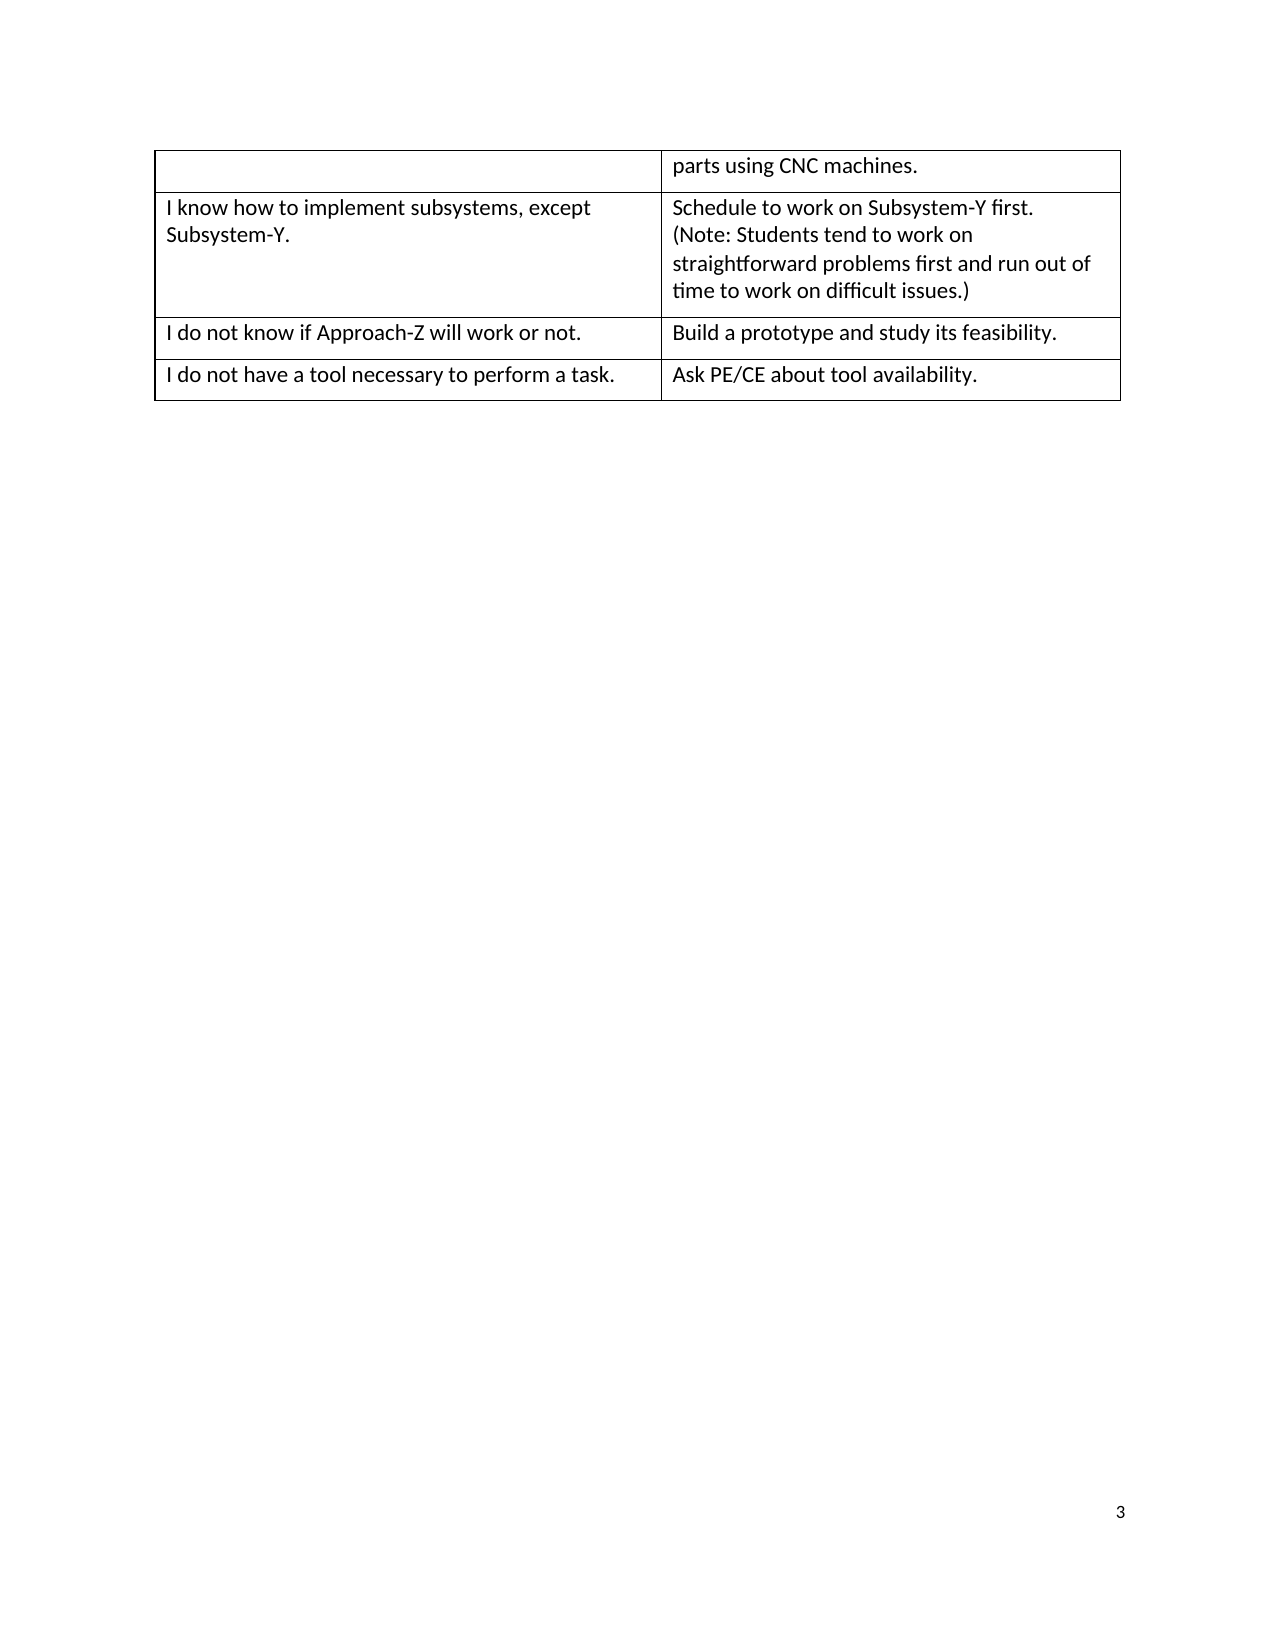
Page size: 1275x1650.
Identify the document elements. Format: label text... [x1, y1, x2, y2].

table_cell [662, 151, 1120, 192]
table_cell I do not know if Approach-Z will work or not. [156, 318, 661, 359]
table_cell I know how to implement subsystems, except Subsystem-Y. [156, 193, 661, 317]
table_cell Ask PE/CE about tool availability. [662, 360, 1120, 400]
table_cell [156, 151, 661, 192]
table_cell I do not have a tool necessary to perform a task. [156, 360, 661, 400]
table_cell Schedule to work on Subsystem-Y first. (Note: Students tend to work on straightforward problems first and run out of time to work on difficult issues.) [662, 193, 1120, 317]
table_cell Build a prototype and study its feasibility. [662, 318, 1120, 359]
